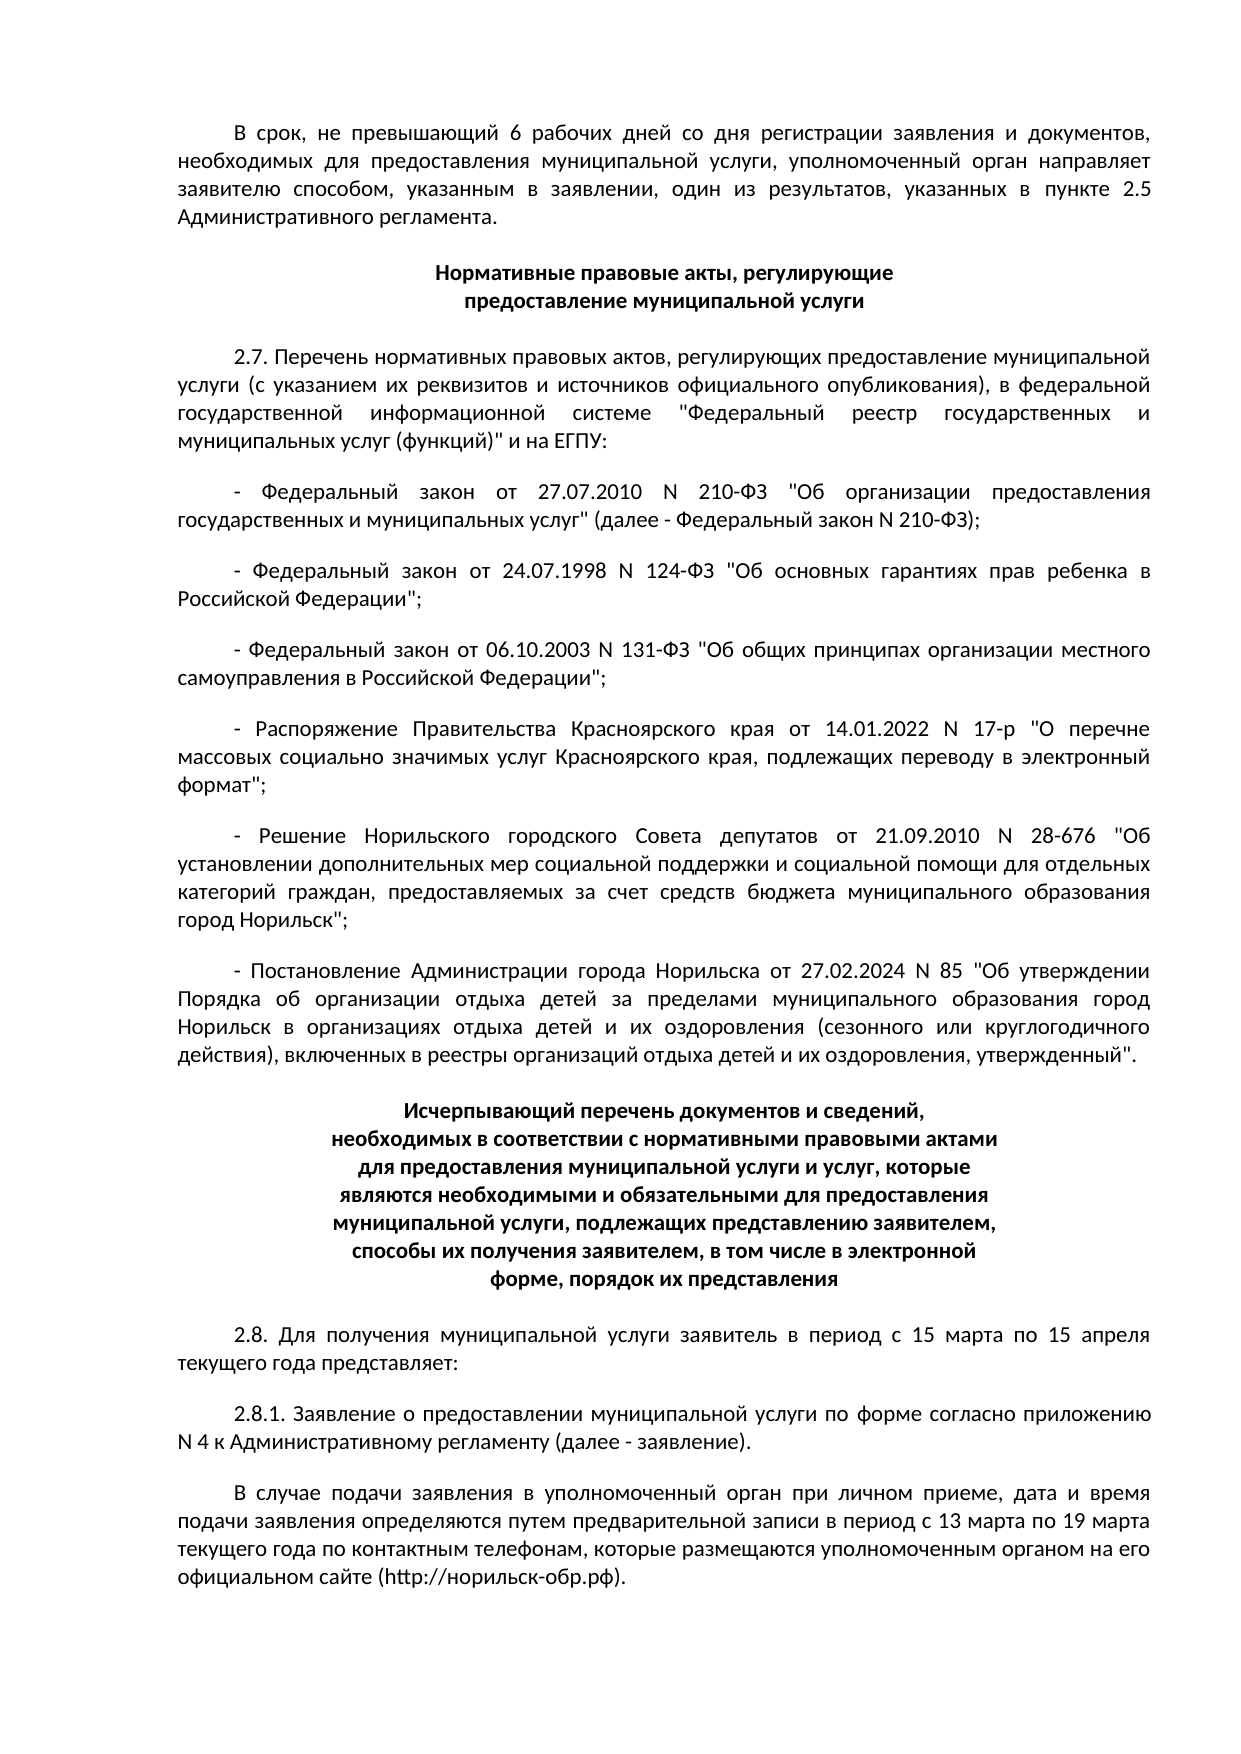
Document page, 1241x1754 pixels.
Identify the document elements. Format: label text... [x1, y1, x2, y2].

title Нормативные правовые акты, регулирующие [177, 258, 1152, 286]
text 2.8.1. Заявление о предоставлении муниципальной услуги по форме согласно приложению N 4 к Административному регламенту (далее - заявление). [177, 1399, 1152, 1455]
title форме, порядок их представления [177, 1264, 1152, 1292]
title необходимых в соответствии с нормативными правовыми актами [177, 1124, 1152, 1152]
text - Федеральный закон от 06.10.2003 N 131-ФЗ "Об общих принципах организации местного самоуправления в Российской Федерации"; [177, 635, 1152, 691]
text - Распоряжение Правительства Красноярского края от 14.01.2022 N 17-р "О перечне массовых социально значимых услуг Красноярского края, подлежащих переводу в электронный формат"; [177, 714, 1152, 798]
text - Федеральный закон от 24.07.1998 N 124-ФЗ "Об основных гарантиях прав ребенка в Российской Федерации"; [177, 556, 1152, 612]
text 2.7. Перечень нормативных правовых актов, регулирующих предоставление муниципальной услуги (с указанием их реквизитов и источников официального опубликования), в федеральной государственной информационной системе "Федеральный реестр государственных и муниципальных услуг (функций)" и на ЕГПУ: [177, 342, 1152, 454]
text В случае подачи заявления в уполномоченный орган при личном приеме, дата и время подачи заявления определяются путем предварительной записи в период с 13 марта по 19 марта текущего года по контактным телефонам, которые размещаются уполномоченным органом на его официальном сайте (http://норильск-обр.рф). [177, 1478, 1152, 1590]
text В срок, не превышающий 6 рабочих дней со дня регистрации заявления и документов, необходимых для предоставления муниципальной услуги, уполномоченный орган направляет заявителю способом, указанным в заявлении, один из результатов, указанных в пункте 2.5 Административного регламента. [177, 118, 1152, 230]
text - Решение Норильского городского Совета депутатов от 21.09.2010 N 28-676 "Об установлении дополнительных мер социальной поддержки и социальной помощи для отдельных категорий граждан, предоставляемых за счет средств бюджета муниципального образования город Норильск"; [177, 821, 1152, 933]
text - Постановление Администрации города Норильска от 27.02.2024 N 85 "Об утверждении Порядка об организации отдыха детей за пределами муниципального образования город Норильск в организациях отдыха детей и их оздоровления (сезонного или круглогодичного действия), включенных в реестры организаций отдыха детей и их оздоровления, утвержденный". [177, 956, 1152, 1068]
title Исчерпывающий перечень документов и сведений, [177, 1096, 1152, 1124]
title для предоставления муниципальной услуги и услуг, которые [177, 1152, 1152, 1180]
title являются необходимыми и обязательными для предоставления [177, 1180, 1152, 1208]
text - Федеральный закон от 27.07.2010 N 210-ФЗ "Об организации предоставления государственных и муниципальных услуг" (далее - Федеральный закон N 210-ФЗ); [177, 477, 1152, 533]
title муниципальной услуги, подлежащих представлению заявителем, [177, 1208, 1152, 1236]
text 2.8. Для получения муниципальной услуги заявитель в период с 15 марта по 15 апреля текущего года представляет: [177, 1320, 1152, 1376]
title способы их получения заявителем, в том числе в электронной [177, 1236, 1152, 1264]
title предоставление муниципальной услуги [177, 286, 1152, 314]
